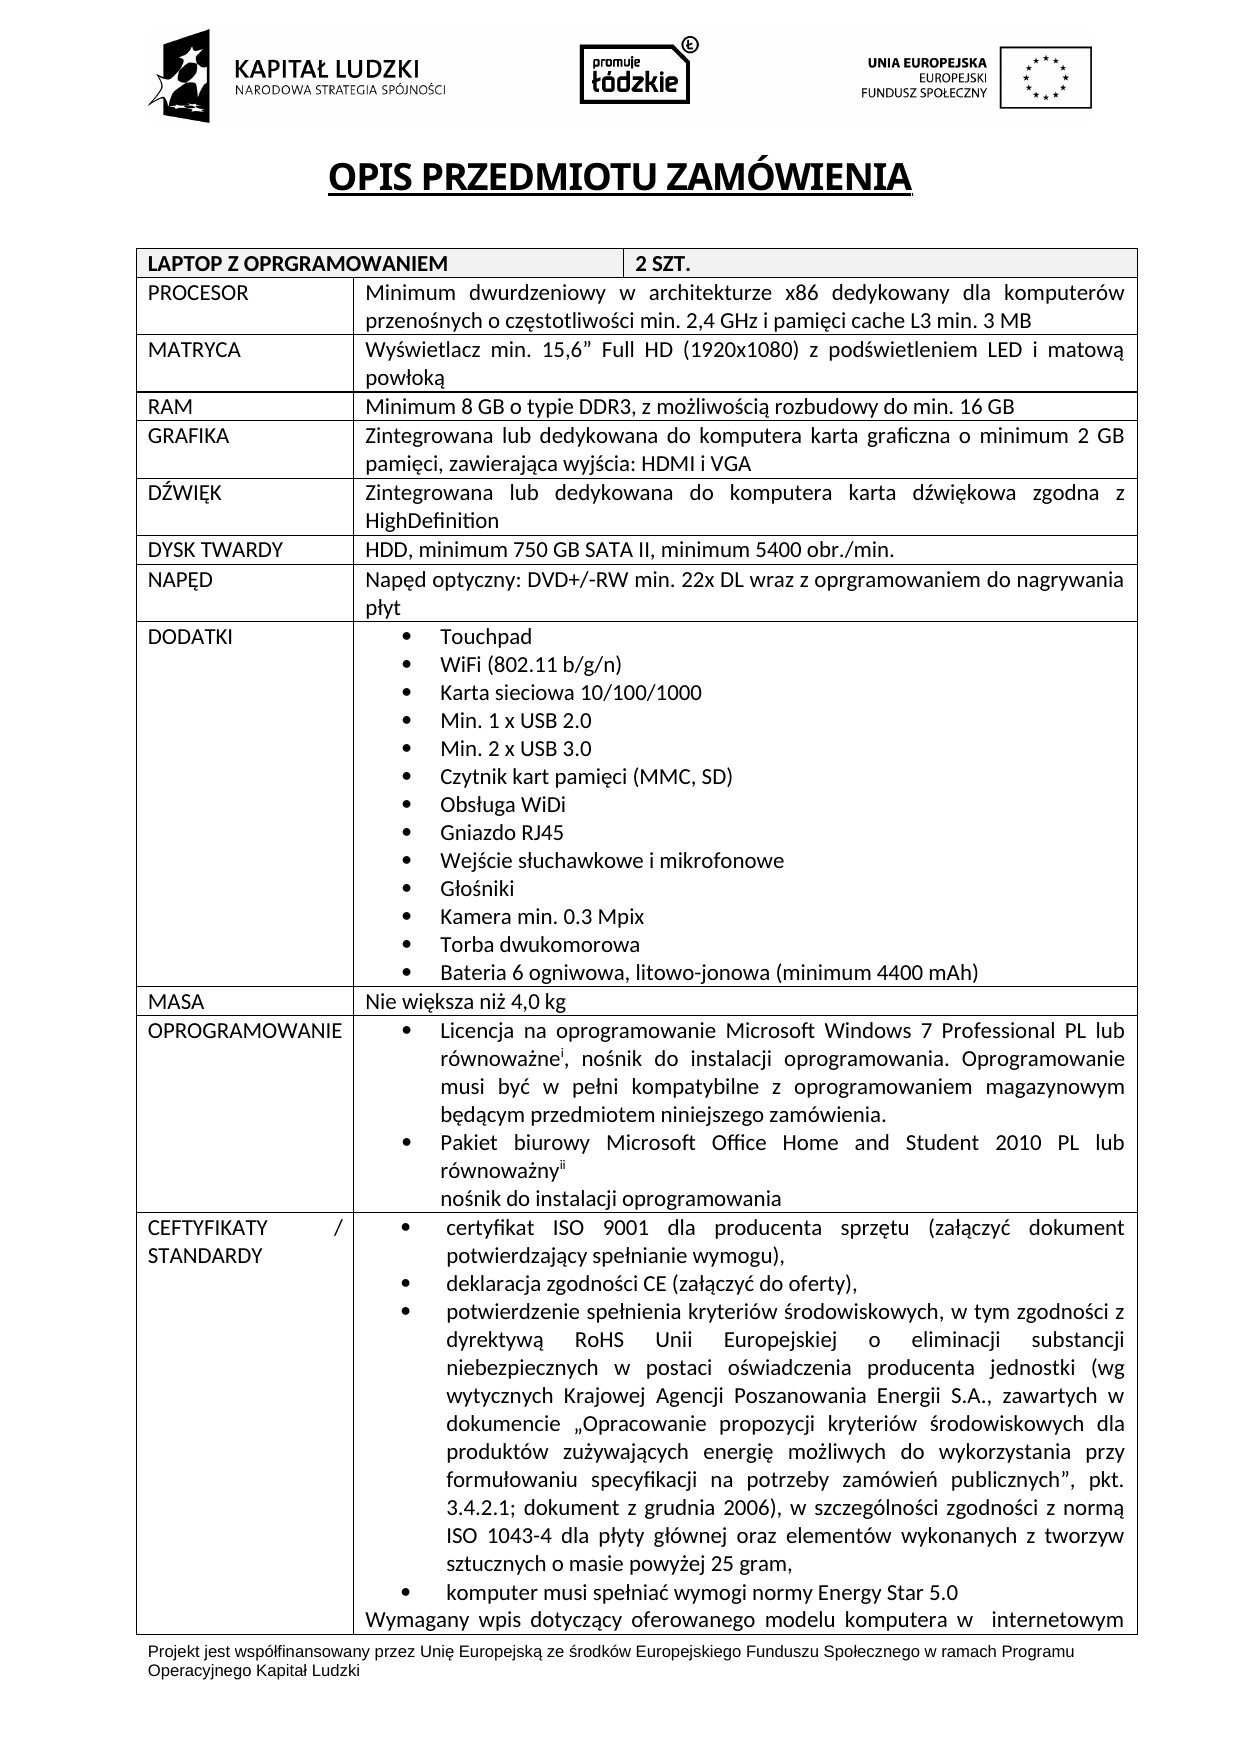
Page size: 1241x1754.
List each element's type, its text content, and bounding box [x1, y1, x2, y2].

picture [147, 29, 1092, 123]
title OPIS PRZEDMIOTU ZAMÓWIENIA [148, 150, 1093, 201]
table_cell MATRYCA [137, 335, 353, 391]
table_cell Zintegrowana lub dedykowana do komputera karta dźwiękowa zgodna z HighDefinition [354, 479, 1137, 534]
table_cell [137, 1213, 353, 1634]
table_cell PROCESOR [137, 278, 353, 334]
table_cell Zintegrowana lub dedykowana do komputera karta graficzna o minimum 2 GB pamięci, zawierająca wyjścia: HDMI i VGA [354, 421, 1137, 477]
table_cell DYSK TWARDY [137, 536, 353, 564]
table_cell Minimum 8 GB o typie DDR3, z możliwością rozbudowy do min. 16 GB [354, 393, 1137, 420]
table_cell Nie większa niż 4,0 kg [354, 987, 1137, 1015]
table_cell OPROGRAMOWANIE [137, 1016, 353, 1212]
table_cell Licencja na oprogramowanie Microsoft Windows 7 Professional PL lub równoważne, nośnik do instalacji oprogramowania. Oprogramowanie musi być w pełni kompatybilne z oprogramowaniem magazynowym będącym przedmiotem niniejszego zamówienia. Pakiet biurowy Microsoft Office Home and Student 2010 PL lub równoważny nośnik do instalacji oprogramowania [354, 1016, 1137, 1212]
table_cell Napęd optyczny: DVD+/-RW min. 22x DL wraz z oprgramowaniem do nagrywania płyt [354, 565, 1137, 621]
table_cell Minimum dwurdzeniowy w architekturze x86 dedykowany dla komputerów przenośnych o częstotliwości min. 2,4 GHz i pamięci cache L3 min. 3 MB [354, 278, 1137, 334]
table_cell NAPĘD [137, 565, 353, 621]
table_cell Touchpad WiFi (802.11 b/g/n) Karta sieciowa 10/100/1000 Min. 1 x USB 2.0 Min. 2 x USB 3.0 Czytnik kart pamięci (MMC, SD) Obsługa WiDi Gniazdo RJ45 Wejście słuchawkowe i mikrofonowe Głośniki Kamera min. 0.3 Mpix Torba dwukomorowa Bateria 6 ogniwowa, litowo-jonowa (minimum 4400 mAh) [354, 622, 1137, 986]
table_cell HDD, minimum 750 GB SATA II, minimum 5400 obr./min. [354, 536, 1137, 564]
table_header LAPTOP Z OPRGRAMOWANIEM [137, 249, 623, 277]
table_header 2 SZT. [624, 249, 1137, 277]
table_cell DŹWIĘK [137, 479, 353, 534]
table_cell MASA [137, 987, 353, 1015]
table_cell RAM [137, 393, 353, 420]
table_cell Wyświetlacz min. 15,6” Full HD (1920x1080) z podświetleniem LED i matową powłoką [354, 335, 1137, 391]
table_cell DODATKI [137, 622, 353, 986]
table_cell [354, 1213, 1137, 1634]
table_cell GRAFIKA [137, 421, 353, 477]
